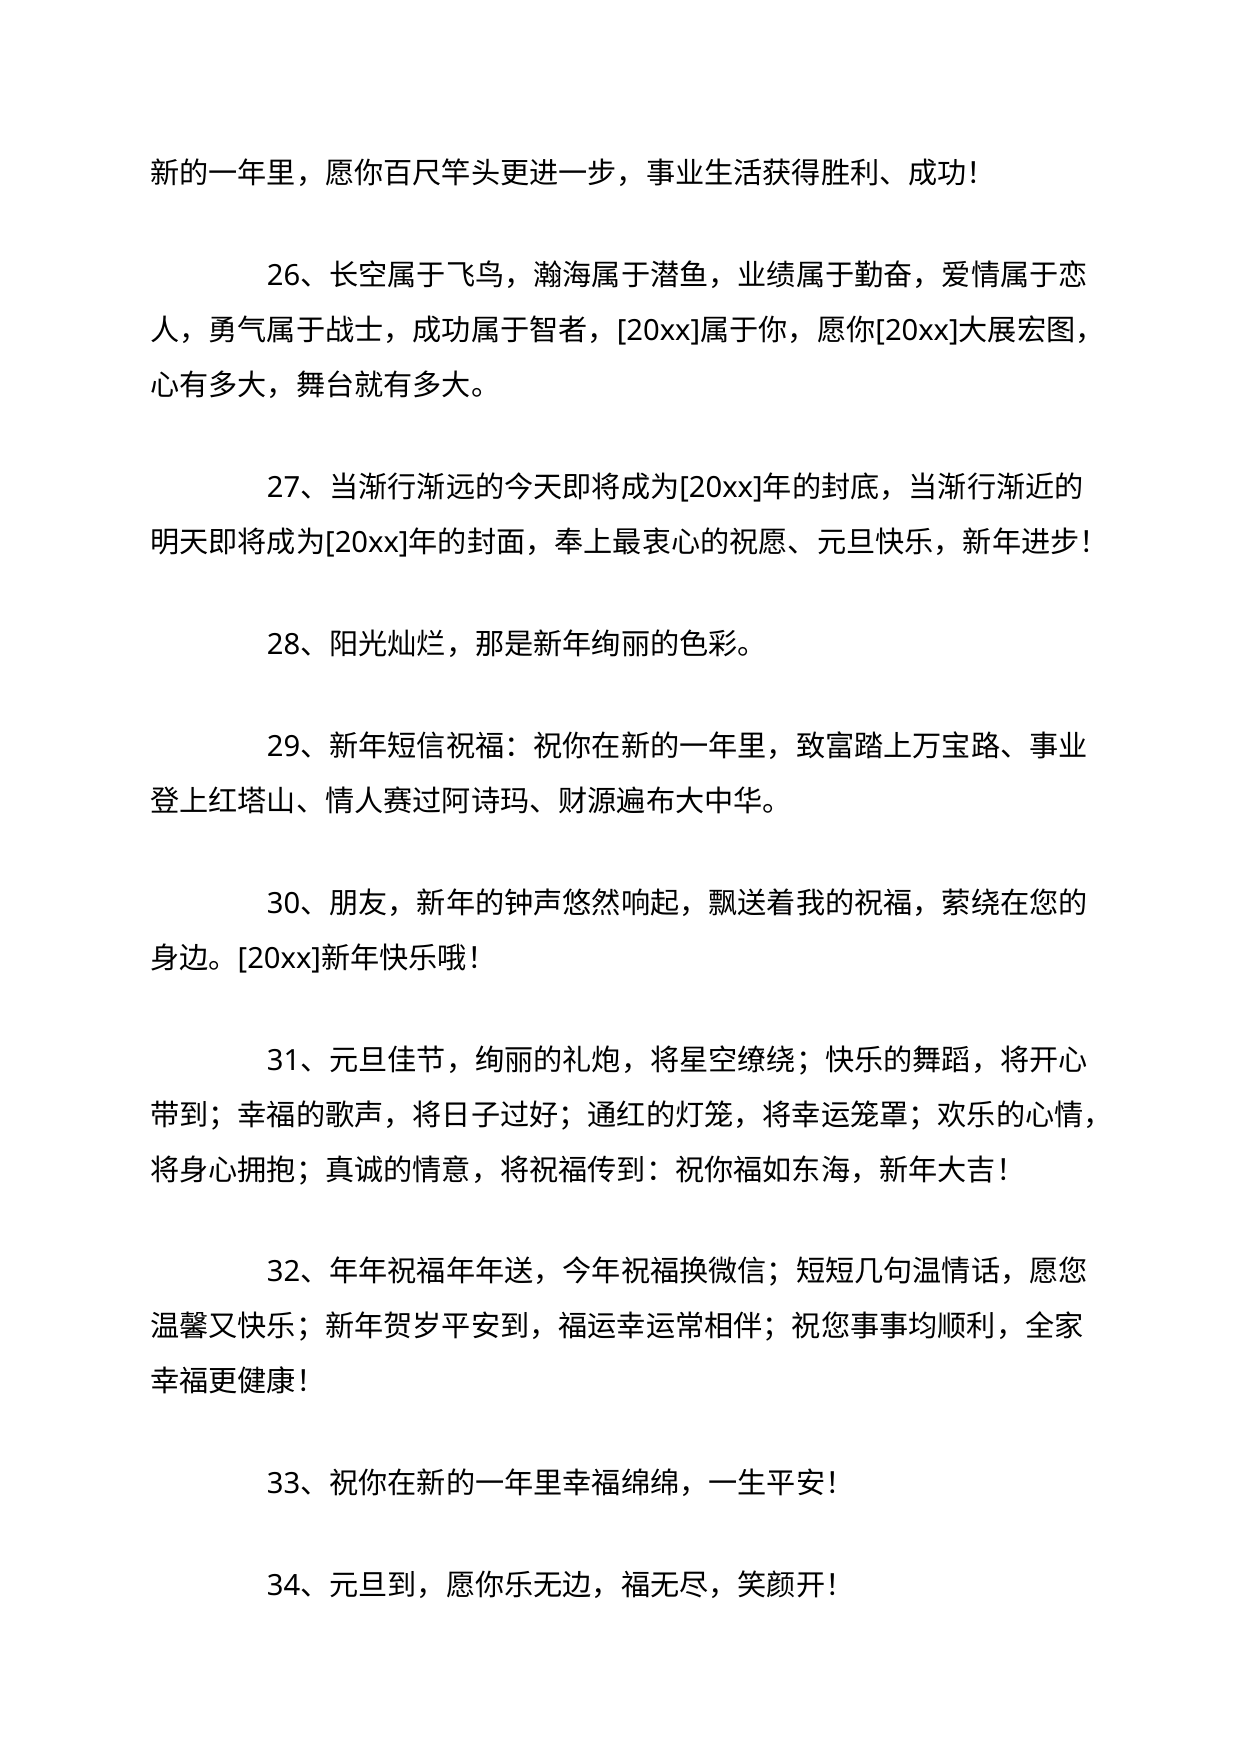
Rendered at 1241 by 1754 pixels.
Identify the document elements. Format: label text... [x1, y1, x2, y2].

text 32、年年祝福年年送，今年祝福换微信；短短几句温情话，愿您温馨又快乐；新年贺岁平安到，福运幸运常相伴；祝您事事均顺利，全家幸福更健康！ [150, 1248, 1090, 1400]
text 30、朋友，新年的钟声悠然响起，飘送着我的祝福，萦绕在您的身边。[20xx]新年快乐哦！ [150, 879, 1090, 977]
text 34、元旦到，愿你乐无边，福无尽，笑颜开！ [150, 1562, 1090, 1604]
text 31、元旦佳节，绚丽的礼炮，将星空缭绕；快乐的舞蹈，将开心带到；幸福的歌声，将日子过好；通红的灯笼，将幸运笼罩；欢乐的心情，将身心拥抱；真诚的情意，将祝福传到：祝你福如东海，新年大吉！ [150, 1036, 1090, 1188]
text 26、长空属于飞鸟，瀚海属于潜鱼，业绩属于勤奋，爱情属于恋人，勇气属于战士，成功属于智者，[20xx]属于你，愿你[20xx]大展宏图，心有多大，舞台就有多大。 [150, 252, 1090, 404]
text 28、阳光灿烂，那是新年绚丽的色彩。 [150, 621, 1090, 663]
text 33、祝你在新的一年里幸福绵绵，一生平安！ [150, 1459, 1090, 1502]
text 29、新年短信祝福：祝你在新的一年里，致富踏上万宝路、事业登上红塔山、情人赛过阿诗玛、财源遍布大中华。 [150, 722, 1090, 820]
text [150, 150, 1090, 192]
text 27、当渐行渐远的今天即将成为[20xx]年的封底，当渐行渐近的明天即将成为[20xx]年的封面，奉上最衷心的祝愿、元旦快乐，新年进步！ [150, 463, 1090, 561]
